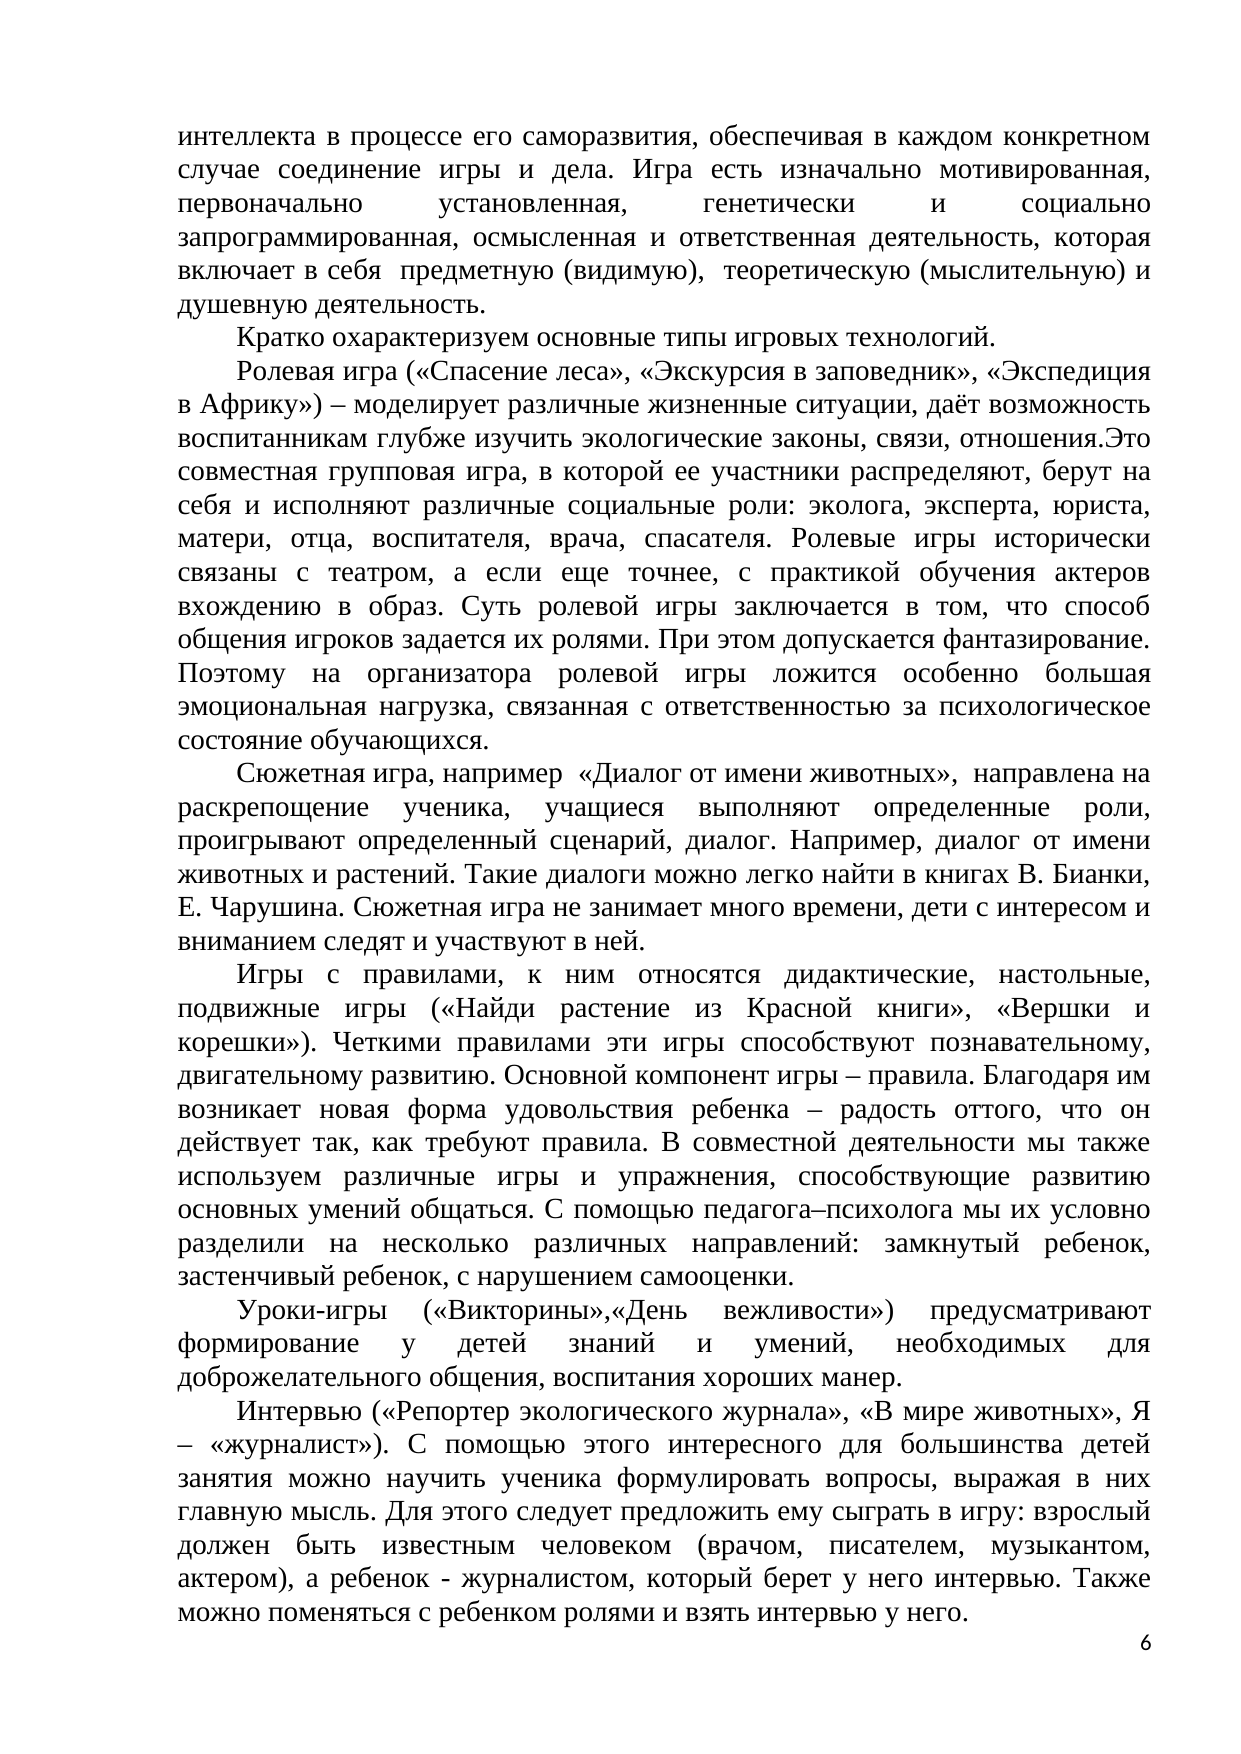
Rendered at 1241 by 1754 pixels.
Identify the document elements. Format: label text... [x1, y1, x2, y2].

text Ролевая игра («Спасение леса», «Экскурсия в заповедник», «Экспедиция в Африку») – моделирует различные жизненные ситуации, даёт возможность воспитанникам глубже изучить экологические законы, связи, отношения.Это совместная групповая игра, в которой ее участники распределяют, берут на себя и исполняют различные социальные роли: эколога, эксперта, юриста, матери, отца, воспитателя, врача, спасателя. Ролевые игры исторически связаны с театром, а если еще точнее, с практикой обучения актеров вхождению в образ. Суть ролевой игры заключается в том, что способ общения игроков задается их ролями. При этом допускается фантазирование. Поэтому на организатора ролевой игры ложится особенно большая эмоциональная нагрузка, связанная с ответственностью за психологическое состояние обучающихся. [177, 353, 1152, 755]
text Сюжетная игра, например «Диалог от имени животных», направлена на раскрепощение ученика, учащиеся выполняют определенные роли, проигрывают определенный сценарий, диалог. Например, диалог от имени животных и растений. Такие диалоги можно легко найти в книгах В. Бианки, Е. Чарушина. Сюжетная игра не занимает много времени, дети с интересом и вниманием следят и участвуют в ней. [177, 755, 1152, 957]
text Уроки-игры («Викторины»,«День вежливости») предусматривают формирование у детей знаний и умений, необходимых для доброжелательного общения, воспитания хороших манер. [177, 1292, 1152, 1393]
text Игры с правилами, к ним относятся дидактические, настольные, подвижные игры («Найди растение из Красной книги», «Вершки и корешки»). Четкими правилами эти игры способствуют познавательному, двигательному развитию. Основной компонент игры – правила. Благодаря им возникает новая форма удовольствия ребенка – радость оттого, что он действует так, как требуют правила. В совместной деятельности мы также используем различные игры и упражнения, способствующие развитию основных умений общаться. С помощью педагога–психолога мы их условно разделили на несколько различных направлений: замкнутый ребенок, застенчивый ребенок, с нарушением самооценки. [177, 957, 1152, 1292]
text Кратко охарактеризуем основные типы игровых технологий. [177, 319, 1152, 353]
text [177, 118, 1152, 319]
text Интервью («Репортер экологического журнала», «В мире животных», Я – «журналист»). С помощью этого интересного для большинства детей занятия можно научить ученика формулировать вопросы, выражая в них главную мысль. Для этого следует предложить ему сыграть в игру: взрослый должен быть известным человеком (врачом, писателем, музыкантом, актером), а ребенок - журналистом, который берет у него интервью. Также можно поменяться с ребенком ролями и взять интервью у него. [177, 1393, 1152, 1627]
